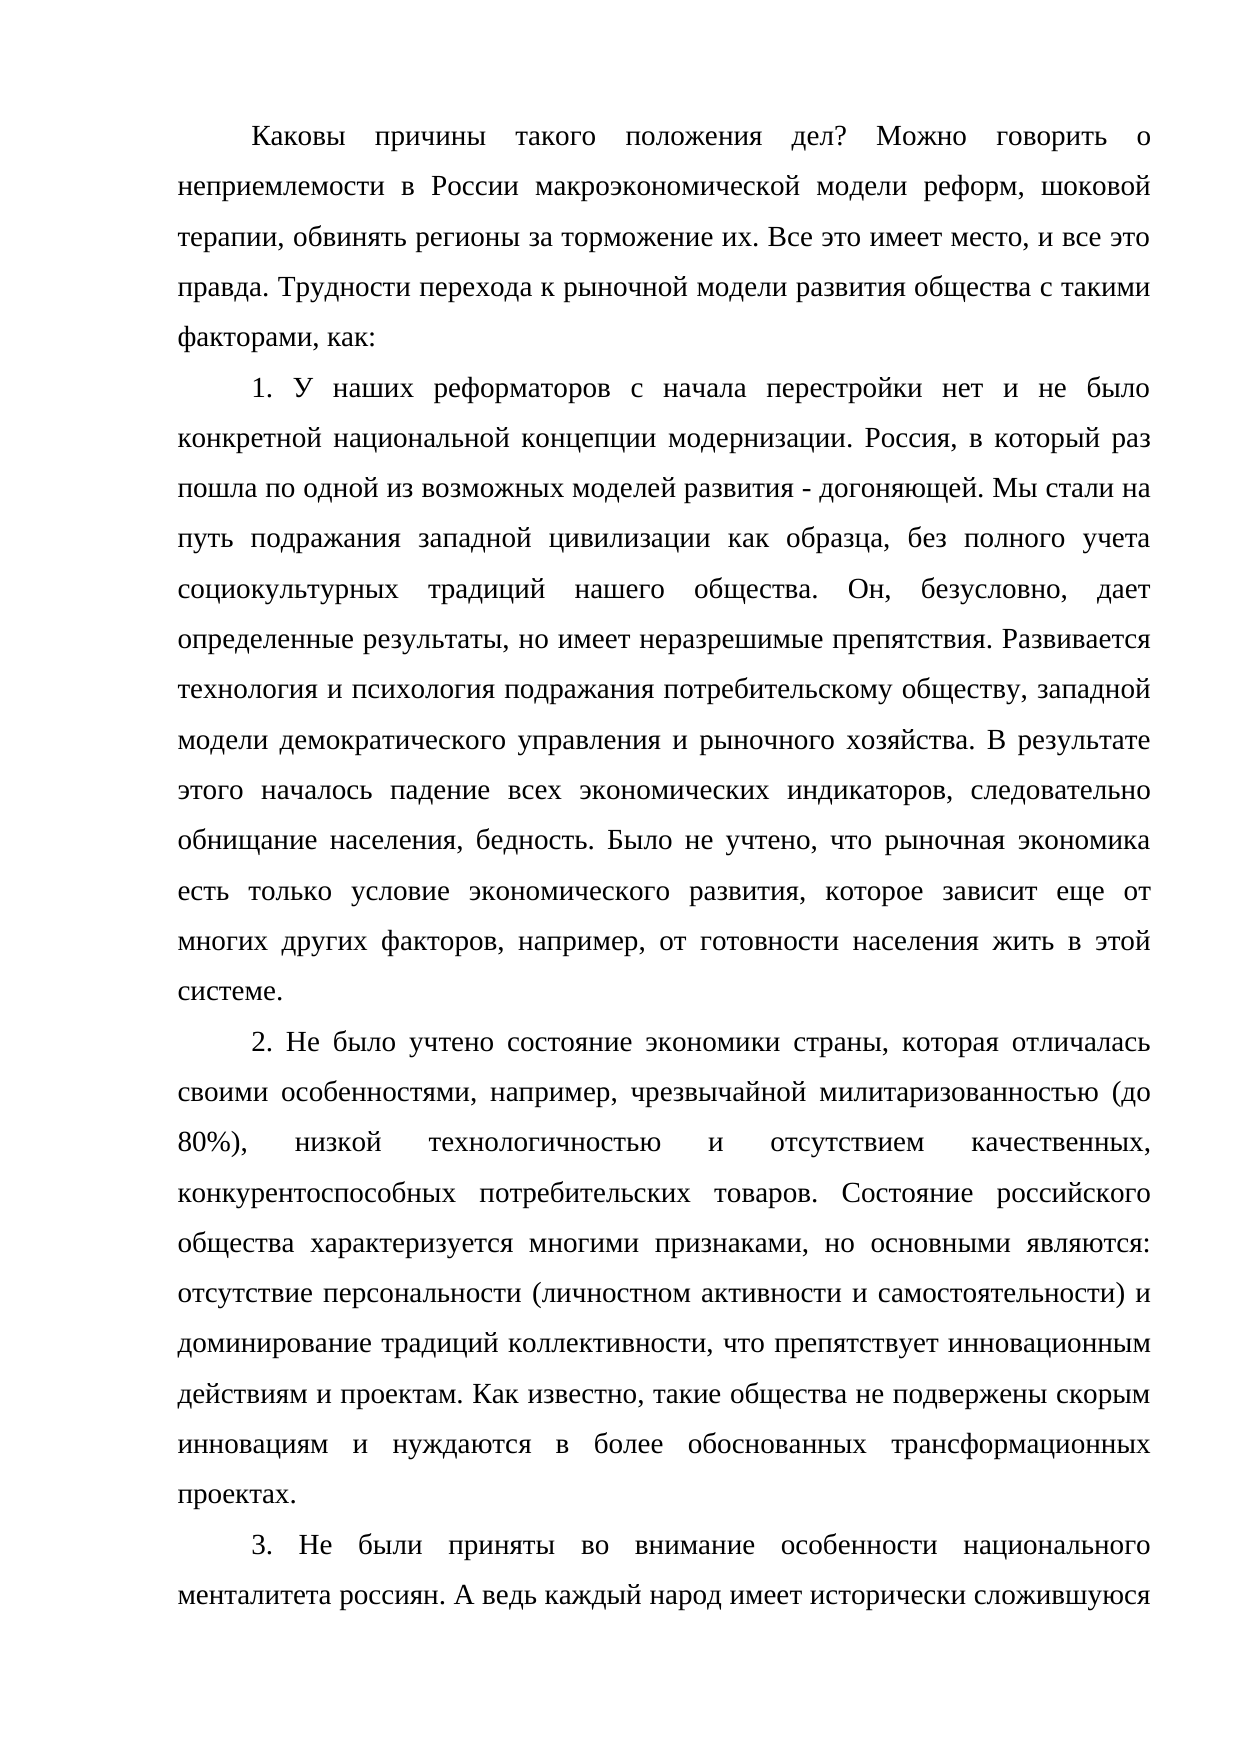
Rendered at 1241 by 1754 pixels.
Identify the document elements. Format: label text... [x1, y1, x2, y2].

text 1. У наших реформаторов с начала перестройки нет и не было конкретной национальной концепции модернизации. Россия, в который раз пошла по одной из возможных моделей развития - догоняющей. Мы стали на путь подражания западной цивилизации как образца, без полного учета социокультурных традиций нашего общества. Он, безусловно, дает определенные результаты, но имеет неразрешимые препятствия. Развивается технология и психология подражания потребительскому обществу, западной модели демократического управления и рыночного хозяйства. В результате этого началось падение всех экономических индикаторов, следовательно обнищание населения, бедность. Было не учтено, что рыночная экономика есть только условие экономического развития, которое зависит еще от многих других факторов, например, от готовности населения жить в этой системе. [177, 370, 1152, 1007]
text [177, 1527, 1152, 1611]
text 2. Не было учтено состояние экономики страны, которая отличалась своими особенностями, например, чрезвычайной милитаризованностью (до 80%), низкой технологичностью и отсутствием качественных, конкурентоспособных потребительских товаров. Состояние российского общества характеризуется многими признаками, но основными являются: отсутствие персональности (личностном активности и самостоятельности) и доминирование традиций коллективности, что препятствует инновационным действиям и проектам. Как известно, такие общества не подвержены скорым инновациям и нуждаются в более обоснованных трансформационных проектах. [177, 1024, 1152, 1510]
text Каковы причины такого положения дел? Можно говорить о неприемлемости в России макроэкономической модели реформ, шоковой терапии, обвинять регионы за торможение их. Все это имеет место, и все это правда. Трудности перехода к рыночной модели развития общества с такими факторами, как: [177, 118, 1152, 353]
